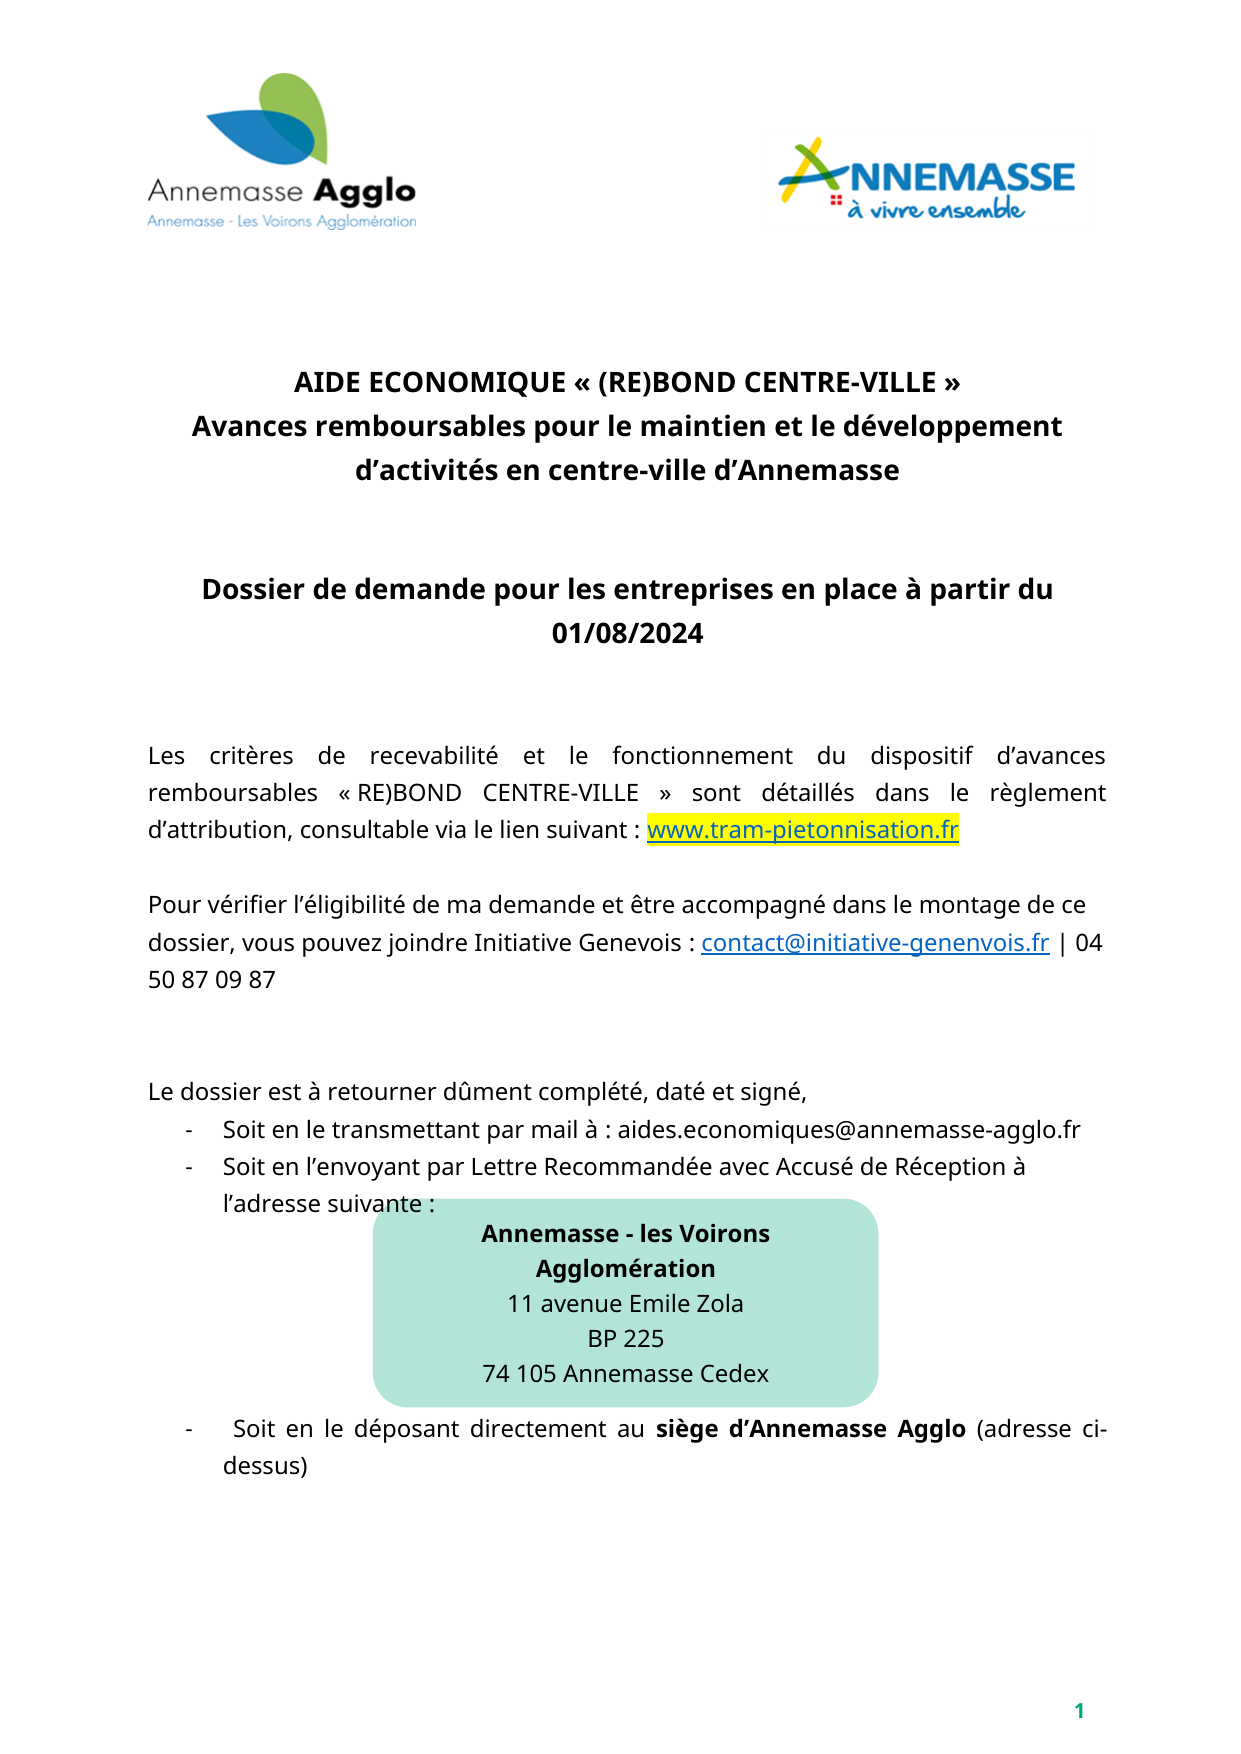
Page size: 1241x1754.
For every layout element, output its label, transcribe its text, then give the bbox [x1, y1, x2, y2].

text AIDE ECONOMIQUE « (RE)BOND CENTRE-VILLE » [148, 362, 1107, 400]
text Avances remboursables pour le maintien et le développement d’activités en centre-ville d’Annemasse [148, 406, 1107, 488]
picture [147, 73, 416, 230]
list Soit en le transmettant par mail à : aides.economiques@annemasse-agglo.fr [185, 1112, 1107, 1145]
picture [763, 129, 1093, 230]
text Les critères de recevabilité et le fonctionnement du dispositif d’avances remboursables « RE)BOND CENTRE-VILLE » sont détaillés dans le règlement d’attribution, consultable via le lien suivant : www.tram-pietonnisation.fr [148, 738, 1107, 846]
text Dossier de demande pour les entreprises en place à partir du 01/08/2024 [148, 569, 1107, 651]
list Soit en l’envoyant par Lettre Recommandée avec Accusé de Réception à l’adresse suivante : [185, 1150, 1107, 1220]
text Pour vérifier l’éligibilité de ma demande et être accompagné dans le montage de ce dossier, vous pouvez joindre Initiative Genevois : contact@initiative-genenvois.fr | 04 50 87 09 87 [148, 888, 1107, 996]
list Soit en le déposant directement au siège d’Annemasse Agglo (adresse ci-dessus) [185, 1412, 1107, 1482]
text Le dossier est à retourner dûment complété, daté et signé, [148, 1075, 1107, 1108]
